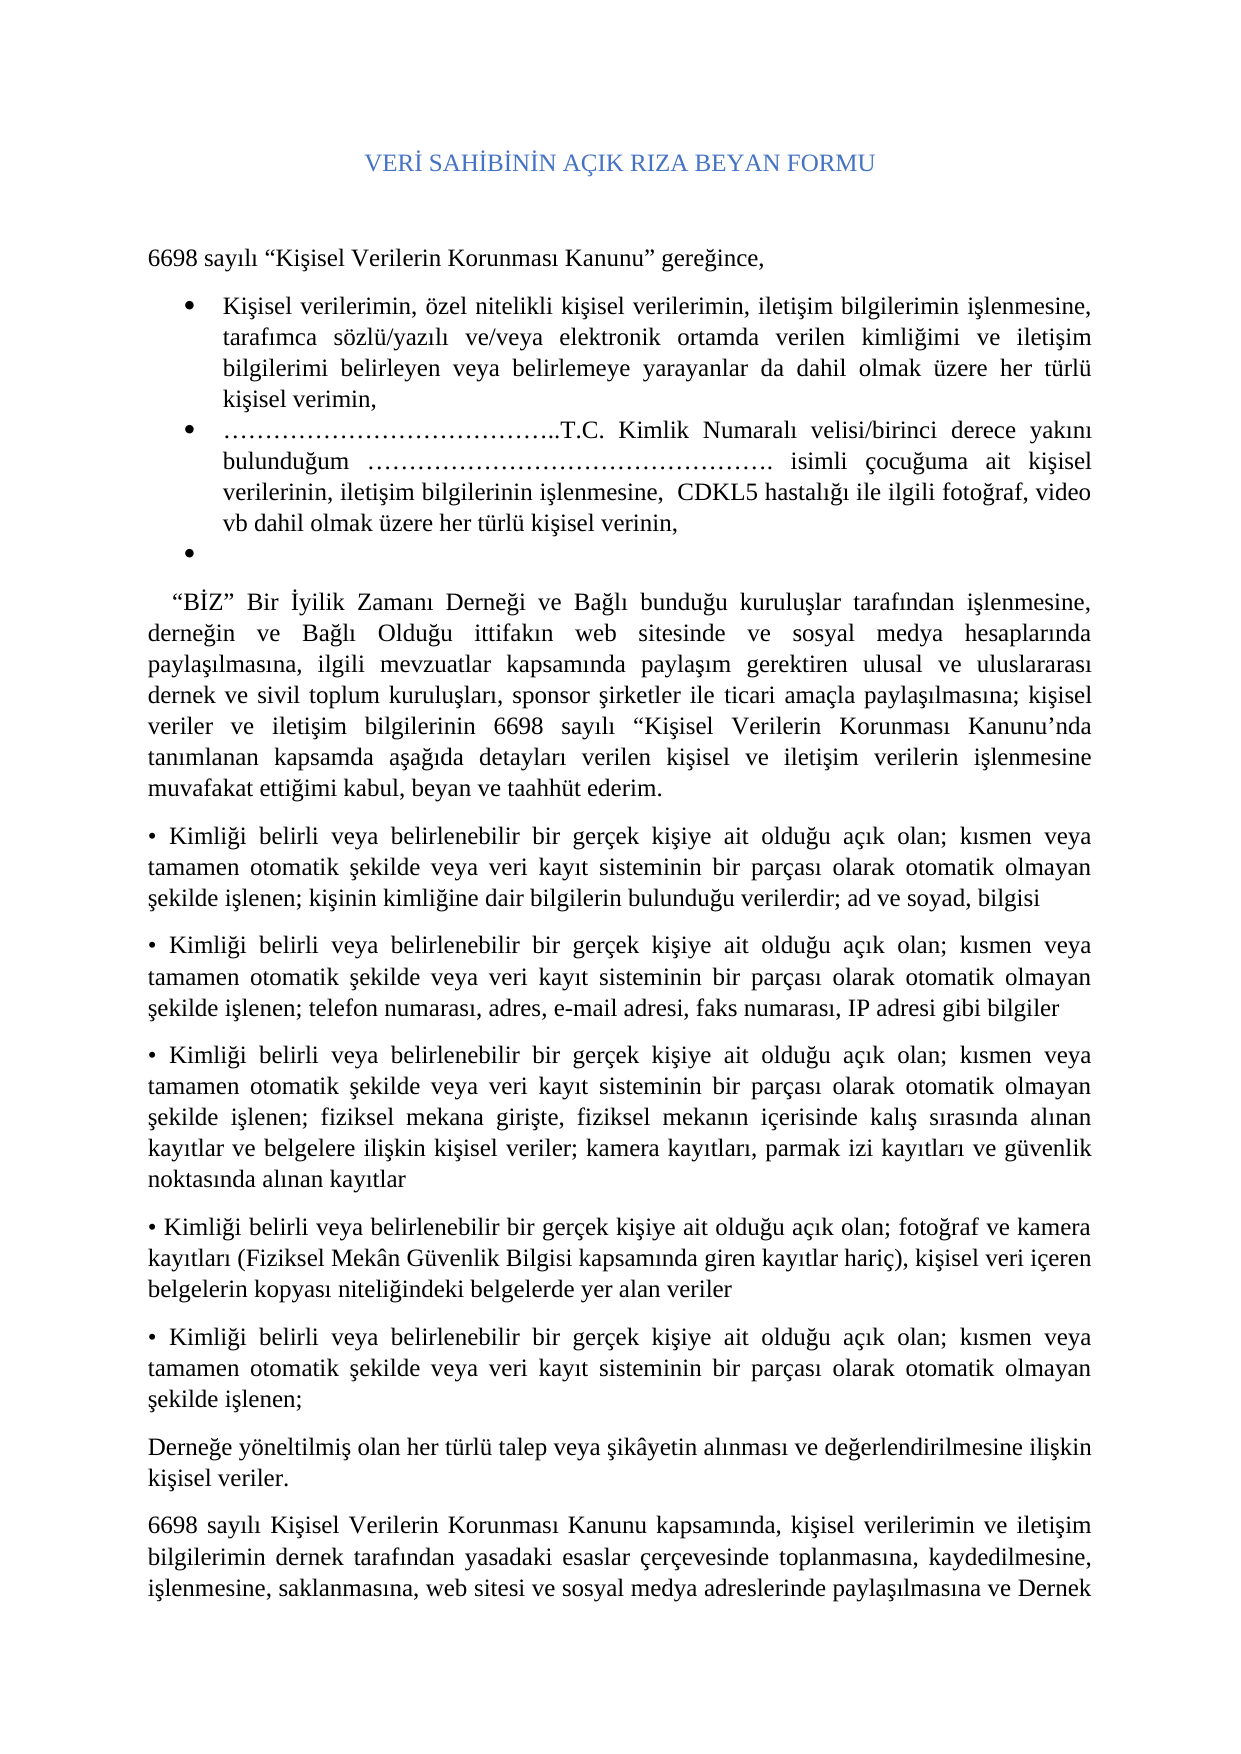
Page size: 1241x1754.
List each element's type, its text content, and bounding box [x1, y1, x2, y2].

text • Kimliği belirli veya belirlenebilir bir gerçek kişiye ait olduğu açık olan; kısmen veya tamamen otomatik şekilde veya veri kayıt sisteminin bir parçası olarak otomatik olmayan şekilde işlenen; [148, 1322, 1093, 1413]
text 6698 sayılı “Kişisel Verilerin Korunması Kanunu” gereğince, [148, 243, 1093, 272]
text • Kimliği belirli veya belirlenebilir bir gerçek kişiye ait olduğu açık olan; kısmen veya tamamen otomatik şekilde veya veri kayıt sisteminin bir parçası olarak otomatik olmayan şekilde işlenen; telefon numarası, adres, e-mail adresi, faks numarası, IP adresi gibi bilgiler [148, 931, 1093, 1021]
text Derneğe yöneltilmiş olan her türlü talep veya şikâyetin alınması ve değerlendirilmesine ilişkin kişisel veriler. [148, 1432, 1093, 1492]
text • Kimliği belirli veya belirlenebilir bir gerçek kişiye ait olduğu açık olan; kısmen veya tamamen otomatik şekilde veya veri kayıt sisteminin bir parçası olarak otomatik olmayan şekilde işlenen; fiziksel mekana girişte, fiziksel mekanın içerisinde kalış sırasında alınan kayıtlar ve belgelere ilişkin kişisel veriler; kamera kayıtları, parmak izi kayıtları ve güvenlik noktasında alınan kayıtlar [148, 1040, 1093, 1193]
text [148, 1511, 1093, 1601]
list Kişisel verilerimin, özel nitelikli kişisel verilerimin, iletişim bilgilerimin işlenmesine, tarafımca sözlü/yazılı ve/veya elektronik ortamda verilen kimliğimi ve iletişim bilgilerimi belirleyen veya belirlemeye yarayanlar da dahil olmak üzere her türlü kişisel verimin, [185, 291, 1093, 413]
text “BİZ” Bir İyilik Zamanı Derneği ve Bağlı bunduğu kuruluşlar tarafından işlenmesine, derneğin ve Bağlı Olduğu ittifakın web sitesinde ve sosyal medya hesaplarında paylaşılmasına, ilgili mevzuatlar kapsamında paylaşım gerektiren ulusal ve uluslararası dernek ve sivil toplum kuruluşları, sponsor şirketler ile ticari amaçla paylaşılmasına; kişisel veriler ve iletişim bilgilerinin 6698 sayılı “Kişisel Verilerin Korunması Kanunu’nda tanımlanan kapsamda aşağıda detayları verilen kişisel ve iletişim verilerin işlenmesine muvafakat ettiğimi kabul, beyan ve taahhüt ederim. [148, 587, 1093, 802]
list …………………………………..T.C. Kimlik Numaralı velisi/birinci derece yakını bulunduğum …………………………………………. isimli çocuğuma ait kişisel verilerinin, iletişim bilgilerinin işlenmesine, CDKL5 hastalığı ile ilgili fotoğraf, video vb dahil olmak üzere her türlü kişisel verinin, [185, 415, 1093, 537]
text • Kimliği belirli veya belirlenebilir bir gerçek kişiye ait olduğu açık olan; kısmen veya tamamen otomatik şekilde veya veri kayıt sisteminin bir parçası olarak otomatik olmayan şekilde işlenen; kişinin kimliğine dair bilgilerin bulunduğu verilerdir; ad ve soyad, bilgisi [148, 821, 1093, 912]
text • Kimliği belirli veya belirlenebilir bir gerçek kişiye ait olduğu açık olan; fotoğraf ve kamera kayıtları (Fiziksel Mekân Güvenlik Bilgisi kapsamında giren kayıtlar hariç), kişisel veri içeren belgelerin kopyası niteliğindeki belgelerde yer alan veriler [148, 1212, 1093, 1303]
text VERİ SAHİBİNİN AÇIK RIZA BEYAN FORMU [148, 148, 1093, 176]
